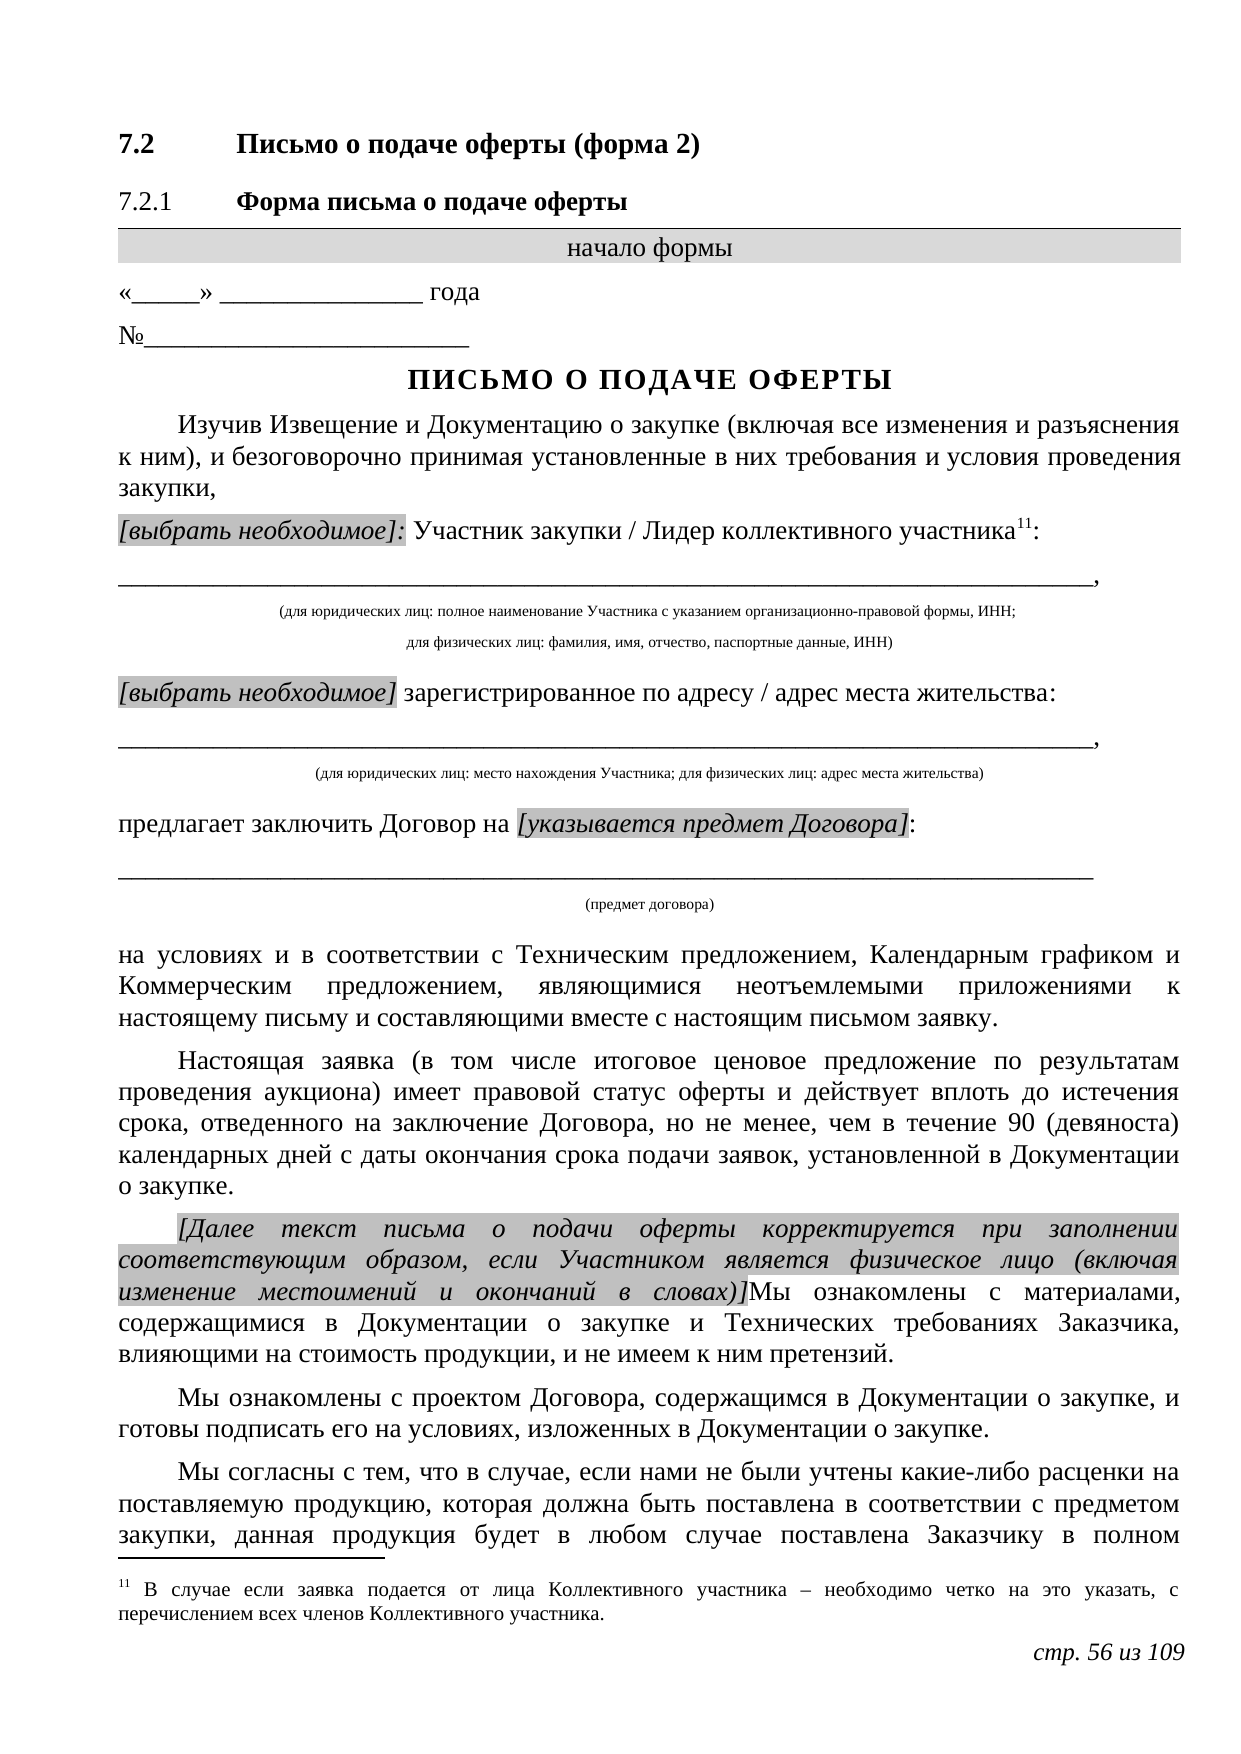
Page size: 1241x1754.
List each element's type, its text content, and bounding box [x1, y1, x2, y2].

text ________________________________________________________________________, [118, 558, 1181, 589]
text №________________________ [118, 319, 635, 350]
text [Далее текст письма о подачи оферты корректируется при заполнении соответствующим образом, если Участником является физическое лицо (включая изменение местоимений и окончаний в словах)]Мы ознакомлены с материалами, содержащимися в Документации о закупке и Технических требованиях Заказчика, влияющими на стоимость продукции, и не имеем к ним претензий. [118, 1212, 1181, 1368]
text (для юридических лиц: место нахождения Участника; для физических лиц: адрес места жительства) [118, 764, 1181, 795]
text на условиях и в соответствии с Техническим предложением, Календарным графиком и Коммерческим предложением, являющимися неотъемлемыми приложениями к настоящему письму и составляющими вместе с настоящим письмом заявку. [118, 938, 1181, 1032]
text [выбрать необходимое]: Участник закупки / Лидер коллективного участника: [406, 514, 1181, 546]
text Изучив Извещение и Документацию о закупке (включая все изменения и разъяснения к ним), и безоговорочно принимая установленные в них требования и условия проведения закупки, [118, 408, 1181, 502]
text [118, 1456, 1181, 1549]
text начало формы [118, 229, 1181, 263]
text «_____» _______________ года [118, 275, 635, 306]
text [выбрать необходимое] зарегистрированное по адресу / адрес места жительства: [397, 676, 1181, 708]
text (предмет договора) [118, 895, 1181, 926]
text ________________________________________________________________________, [118, 720, 1181, 751]
text Мы ознакомлены с проектом Договора, содержащимся в Документации о закупке, и готовы подписать его на условиях, изложенных в Документации о закупке. [118, 1381, 1181, 1443]
subtitle Письмо о подаче оферты (форма 2) [118, 126, 1181, 160]
text предлагает заключить Договор на [указывается предмет Договора]: [118, 807, 1181, 838]
text (для юридических лиц: полное наименование Участника с указанием организационно-правовой формы, ИНН; для физических лиц: фамилия, имя, отчество, паспортные данные, ИНН) [118, 602, 1181, 664]
text Письмо о подаче оферты [118, 362, 1181, 396]
text Форма письма о подаче оферты [118, 185, 1181, 216]
text Настоящая заявка (в том числе итоговое ценовое предложение по результатам проведения аукциона) имеет правовой статус оферты и действует вплоть до истечения срока, отведенного на заключение Договора, но не менее, чем в течение 90 (девяноста) календарных дней с даты окончания срока подачи заявок, установленной в Документации о закупке. [118, 1044, 1181, 1200]
text ________________________________________________________________________ [118, 851, 1181, 882]
